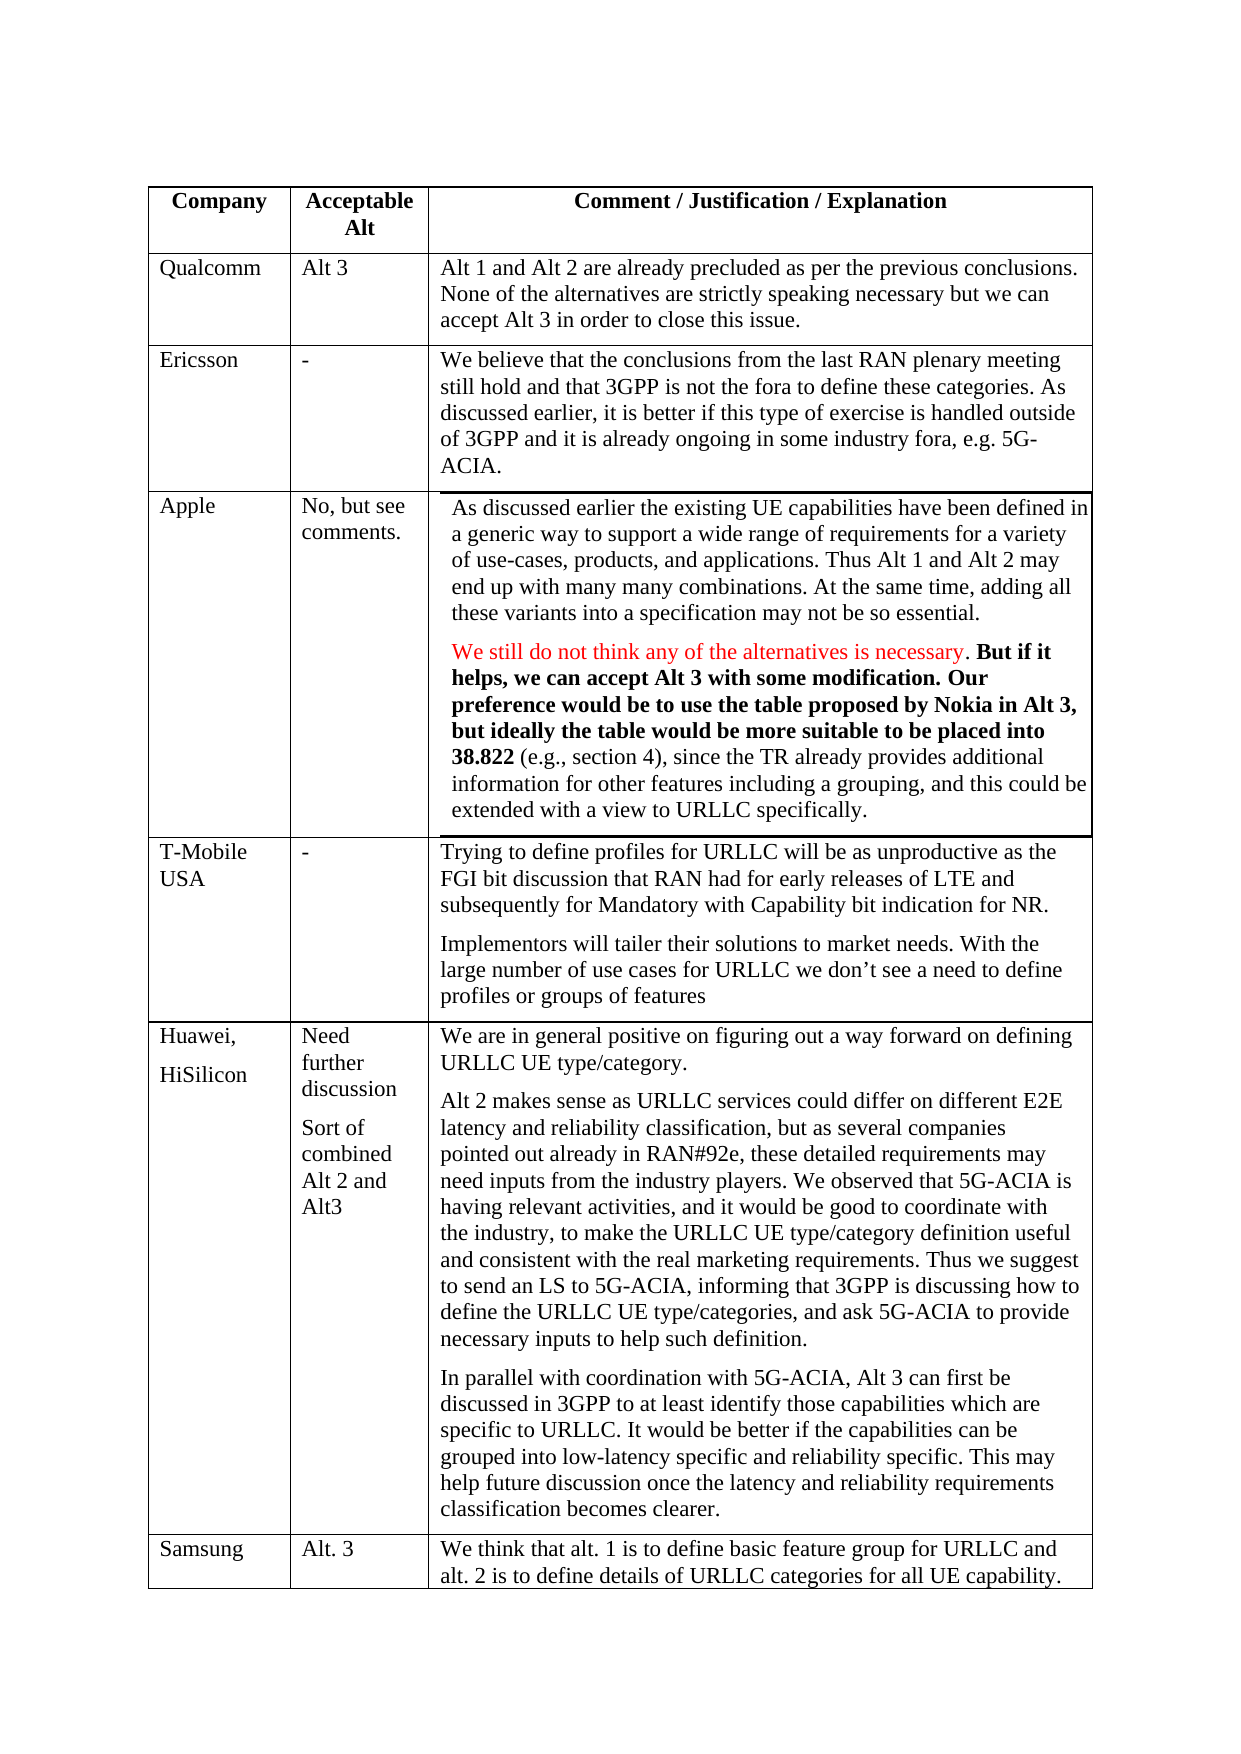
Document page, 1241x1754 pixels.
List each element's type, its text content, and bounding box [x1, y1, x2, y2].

table_cell Apple [149, 492, 290, 837]
table_header Comment / Justification / Explanation [429, 188, 1092, 253]
table_header Acceptable Alt [291, 188, 428, 253]
table_cell T-Mobile USA [149, 838, 290, 1021]
table_cell - [291, 346, 428, 491]
table_header Company [149, 188, 290, 253]
table_cell Ericsson [149, 346, 290, 491]
table_cell Alt 3 [291, 254, 428, 345]
table_cell Alt 1 and Alt 2 are already precluded as per the previous conclusions. None of the alternatives are strictly speaking necessary but we can accept Alt 3 in order to close this issue. [429, 254, 1092, 345]
table_cell - [291, 838, 428, 1021]
table_cell Trying to define profiles for URLLC will be as unproductive as the FGI bit discussion that RAN had for early releases of LTE and subsequently for Mandatory with Capability bit indication for NR. Implementors will tailer their solutions to market needs. With the large number of use cases for URLLC we don’t see a need to define profiles or groups of features [429, 838, 1092, 1021]
table_cell [429, 492, 1091, 837]
table_cell Huawei, HiSilicon [149, 1023, 290, 1534]
table_cell Qualcomm [149, 254, 290, 345]
table_cell No, but see comments. [291, 492, 428, 837]
table_cell We believe that the conclusions from the last RAN plenary meeting still hold and that 3GPP is not the fora to define these categories. As discussed earlier, it is better if this type of exercise is handled outside of 3GPP and it is already ongoing in some industry fora, e.g. 5G-ACIA. [429, 346, 1092, 491]
table_cell Samsung [149, 1535, 290, 1588]
table_cell Alt. 3 [291, 1535, 428, 1588]
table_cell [429, 1535, 1092, 1588]
table_cell We are in general positive on figuring out a way forward on defining URLLC UE type/category. Alt 2 makes sense as URLLC services could differ on different E2E latency and reliability classification, but as several companies pointed out already in RAN#92e, these detailed requirements may need inputs from the industry players. We observed that 5G-ACIA is having relevant activities, and it would be good to coordinate with the industry, to make the URLLC UE type/category definition useful and consistent with the real marketing requirements. Thus we suggest to send an LS to 5G-ACIA, informing that 3GPP is discussing how to define the URLLC UE type/categories, and ask 5G-ACIA to provide necessary inputs to help such definition. In parallel with coordination with 5G-ACIA, Alt 3 can first be discussed in 3GPP to at least identify those capabilities which are specific to URLLC. It would be better if the capabilities can be grouped into low-latency specific and reliability specific. This may help future discussion once the latency and reliability requirements classification becomes clearer. [429, 1023, 1092, 1534]
table_cell Need further discussion Sort of combined Alt 2 and Alt3 [291, 1023, 428, 1534]
